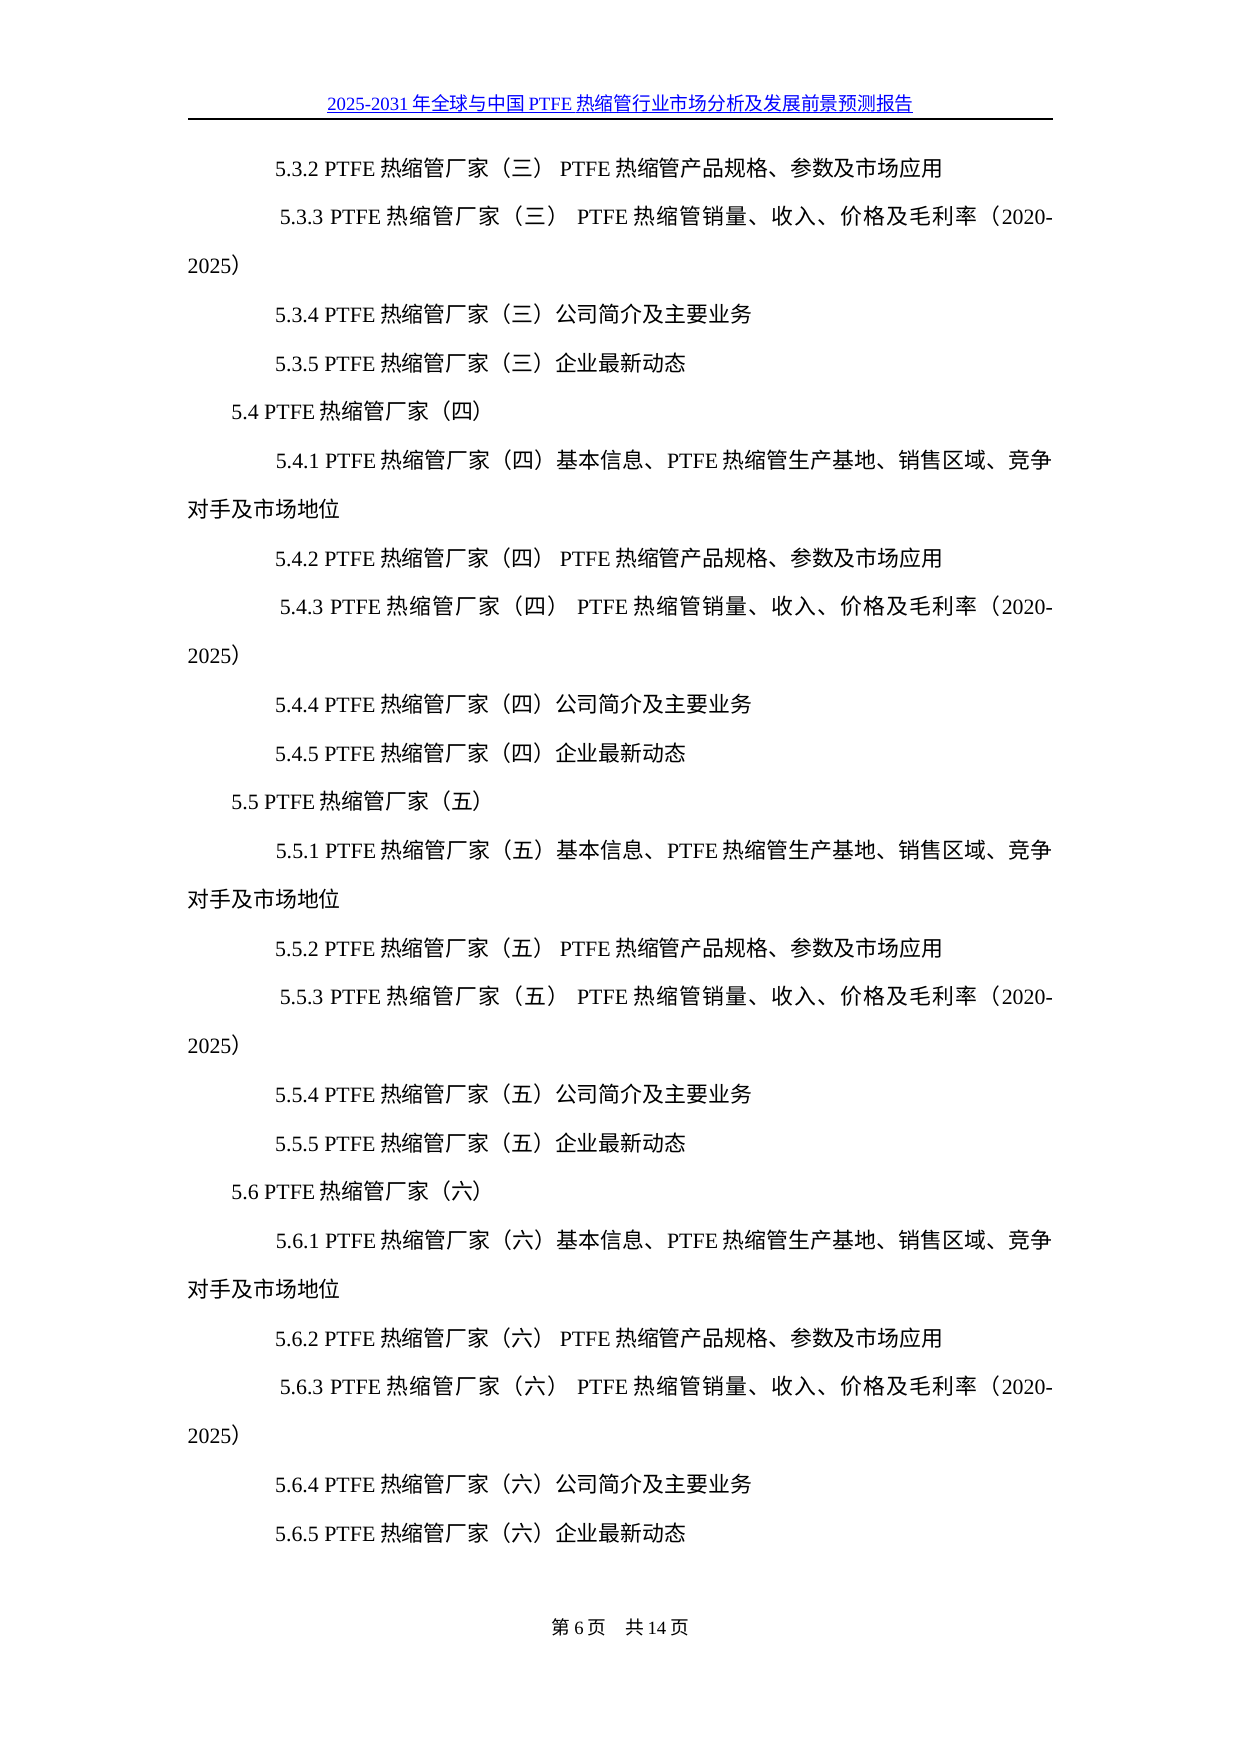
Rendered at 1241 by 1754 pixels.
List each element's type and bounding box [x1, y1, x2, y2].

text [187, 150, 1053, 1548]
